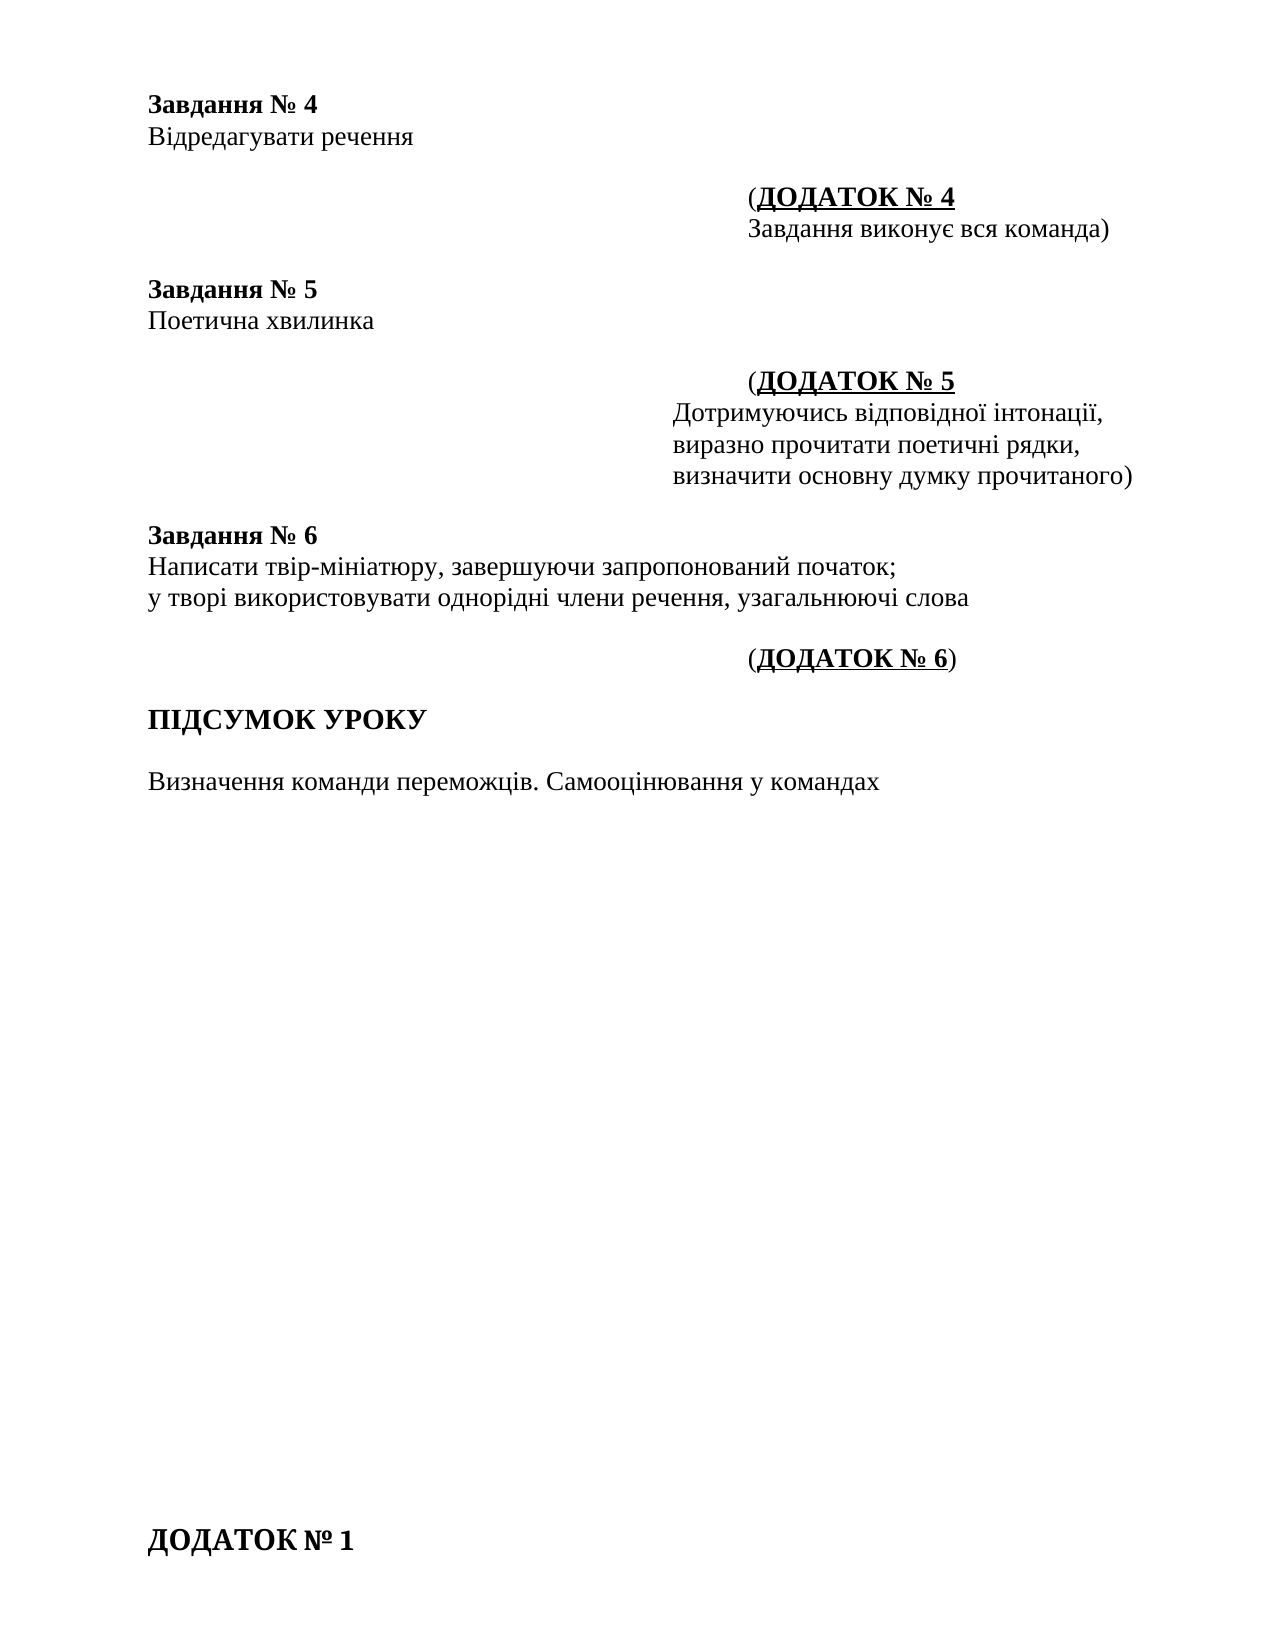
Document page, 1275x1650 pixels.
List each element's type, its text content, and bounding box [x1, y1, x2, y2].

text Завдання № 5 Поетична хвилинка [148, 273, 1186, 335]
text Завдання № 4 Відредагувати речення [148, 88, 1186, 151]
text (ДОДАТОК № 4 Завдання виконує вся команда) [748, 180, 1186, 243]
text Дотримуючись відповідної інтонації, виразно прочитати поетичні рядки, визначити основну думку прочитаного) [673, 397, 1186, 490]
text ПІДСУМОК УРОКУ [148, 702, 1186, 736]
text (ДОДАТОК № 6) [748, 642, 1186, 673]
text (ДОДАТОК № 5 [748, 364, 1186, 397]
text Завдання № 6 Написати твір-мініатюру, завершуючи запропонований початок; у творі використовувати однорідні члени речення, узагальнюючі слова [148, 519, 1186, 613]
text Визначення команди переможців. Самооцінювання у командах [148, 765, 1186, 796]
text ДОДАТОК № 1 [148, 1524, 1186, 1558]
